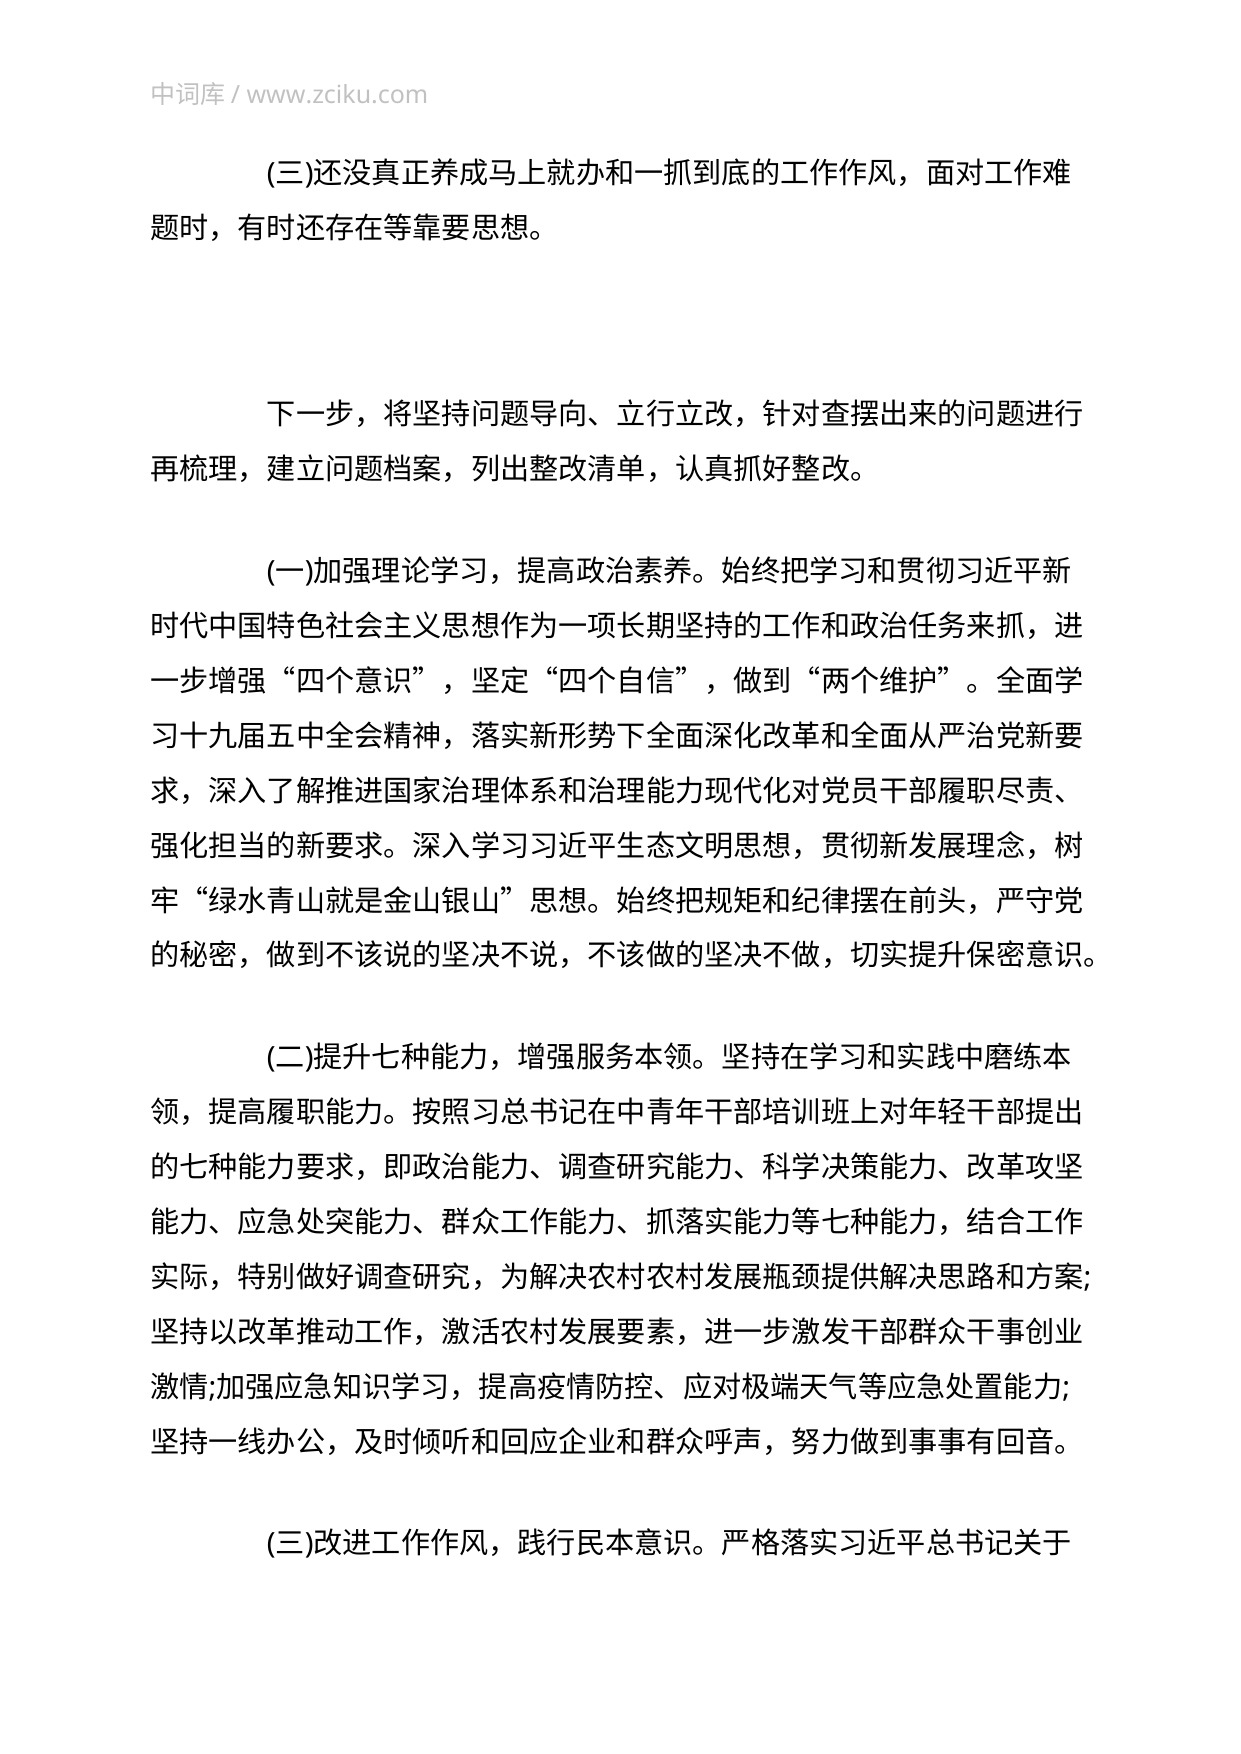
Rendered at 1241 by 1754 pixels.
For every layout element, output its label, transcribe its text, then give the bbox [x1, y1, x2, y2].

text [150, 1520, 1090, 1562]
text (三)还没真正养成马上就办和一抓到底的工作作风，面对工作难题时，有时还存在等靠要思想。 [150, 150, 1090, 247]
text 下一步，将坚持问题导向、立行立改，针对查摆出来的问题进行再梳理，建立问题档案，列出整改清单，认真抓好整改。 [150, 391, 1090, 488]
text (二)提升七种能力，增强服务本领。坚持在学习和实践中磨练本领，提高履职能力。按照习总书记在中青年干部培训班上对年轻干部提出的七种能力要求，即政治能力、调查研究能力、科学决策能力、改革攻坚能力、应急处突能力、群众工作能力、抓落实能力等七种能力，结合工作实际，特别做好调查研究，为解决农村农村发展瓶颈提供解决思路和方案;坚持以改革推动工作，激活农村发展要素，进一步激发干部群众干事创业激情;加强应急知识学习，提高疫情防控、应对极端天气等应急处置能力;坚持一线办公，及时倾听和回应企业和群众呼声，努力做到事事有回音。 [150, 1034, 1090, 1461]
text (一)加强理论学习，提高政治素养。始终把学习和贯彻习近平新时代中国特色社会主义思想作为一项长期坚持的工作和政治任务来抓，进一步增强“四个意识”，坚定“四个自信”，做到“两个维护”。全面学习十九届五中全会精神，落实新形势下全面深化改革和全面从严治党新要求，深入了解推进国家治理体系和治理能力现代化对党员干部履职尽责、强化担当的新要求。深入学习习近平生态文明思想，贯彻新发展理念，树牢“绿水青山就是金山银山”思想。始终把规矩和纪律摆在前头，严守党的秘密，做到不该说的坚决不说，不该做的坚决不做，切实提升保密意识。 [150, 548, 1090, 974]
